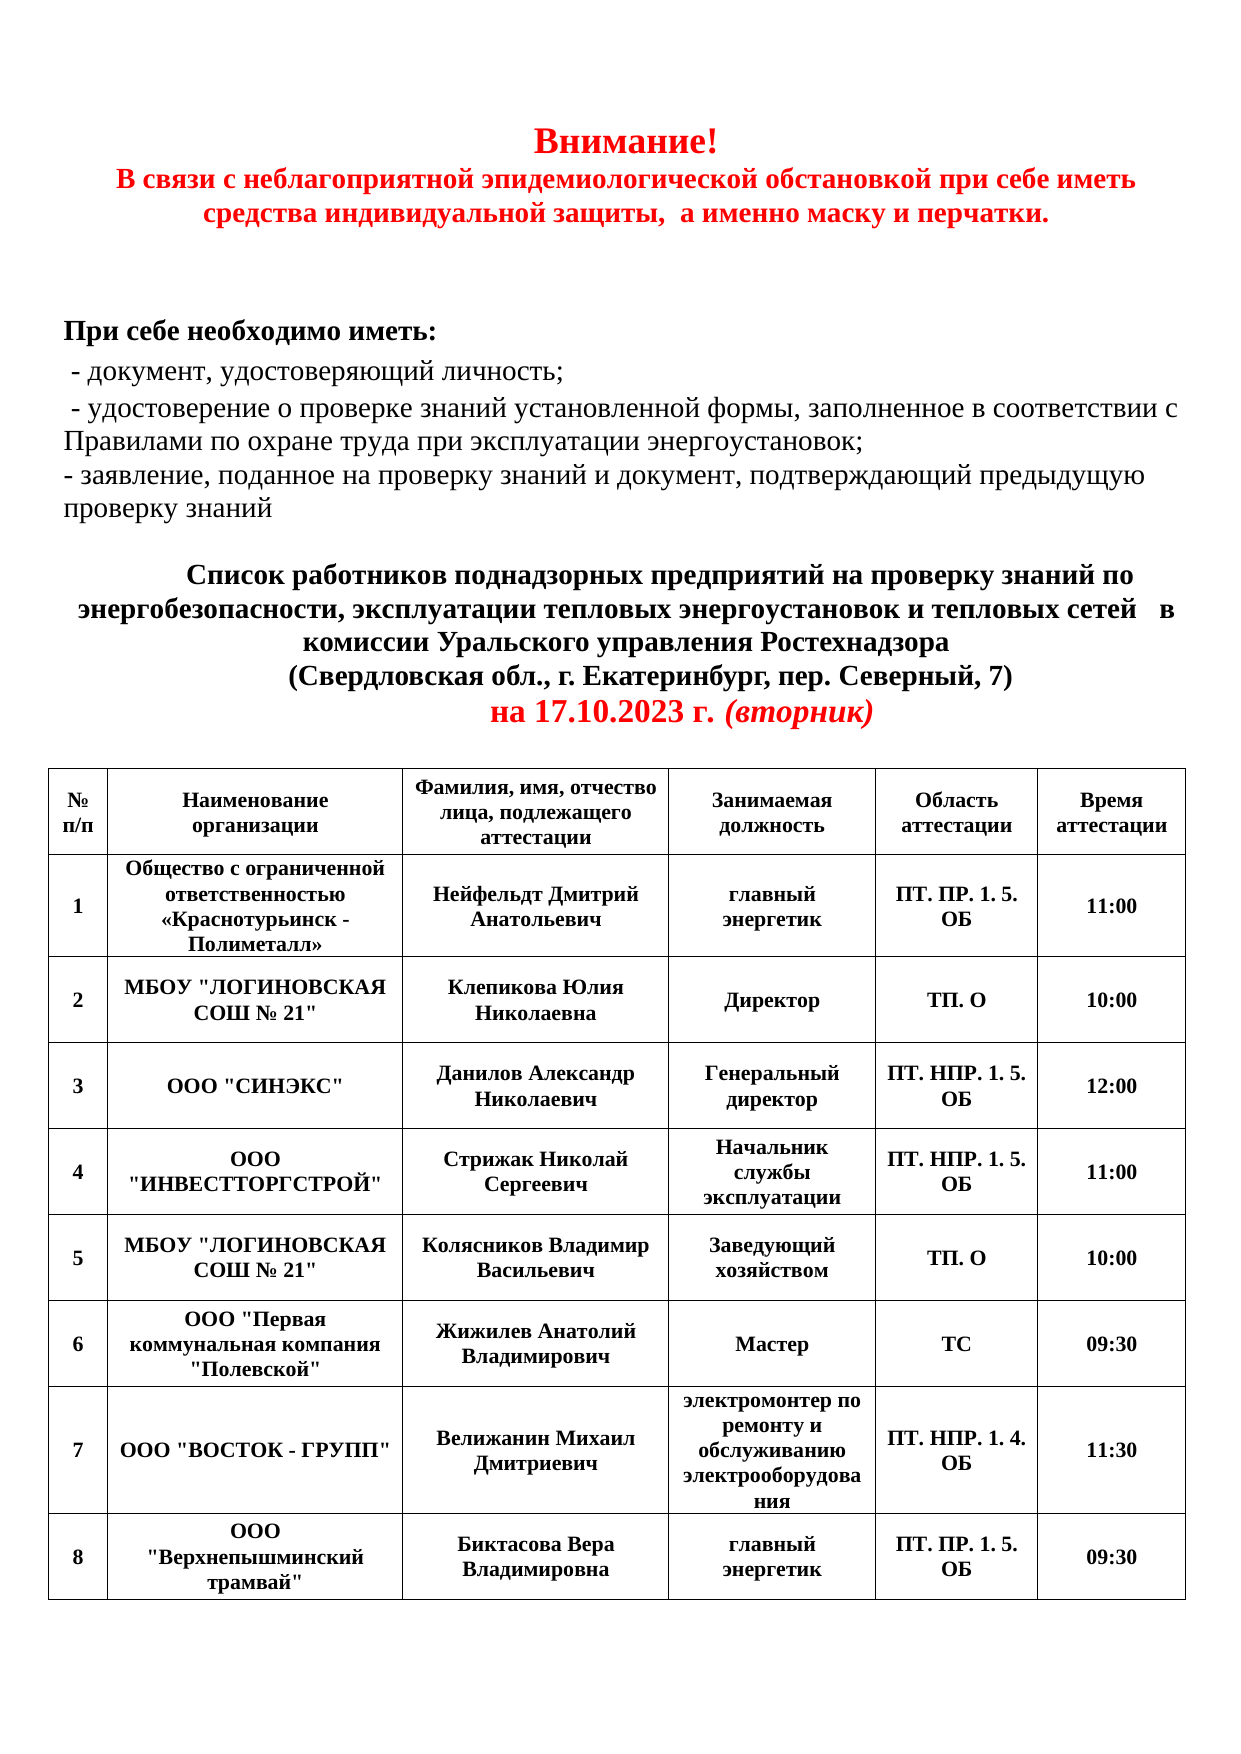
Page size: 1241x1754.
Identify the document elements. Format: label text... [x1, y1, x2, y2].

table_cell Данилов Александр Николаевич [403, 1043, 668, 1128]
table_cell МБОУ "ЛОГИНОВСКАЯ СОШ № 21" [108, 1215, 402, 1300]
table_cell МБОУ "ЛОГИНОВСКАЯ СОШ № 21" [108, 957, 402, 1042]
table_cell 7 [49, 1387, 107, 1513]
table_cell 2 [49, 957, 107, 1042]
table_cell Колясников Владимир Васильевич [403, 1215, 668, 1300]
table_cell 4 [49, 1129, 107, 1214]
table_cell Время аттестации [1038, 769, 1185, 854]
table_cell 11:30 [1038, 1387, 1185, 1513]
table_cell При себе необходимо иметь: [19, 310, 1200, 350]
table_cell 6 [49, 1301, 107, 1386]
table_cell Велижанин Михаил Дмитриевич [403, 1387, 668, 1513]
table_cell ПТ. НПР. 1. 4. ОБ [876, 1387, 1037, 1513]
table_cell Стрижак Николай Сергеевич [403, 1129, 668, 1214]
table_cell 11:00 [1038, 1129, 1185, 1214]
table_cell ООО "ВОСТОК - ГРУПП" [108, 1387, 402, 1513]
table_cell Занимаемая должность [669, 769, 875, 854]
table_cell 3 [49, 1043, 107, 1128]
table_cell Клепикова Юлия Николаевна [403, 957, 668, 1042]
table_cell Общество с ограниченной ответственностью «Краснотурьинск - Полиметалл» [108, 855, 402, 956]
table_cell ООО "СИНЭКС" [108, 1043, 402, 1128]
table_cell Директор [669, 957, 875, 1042]
table_cell 11:00 [1038, 855, 1185, 956]
table_cell Заведующий хозяйством [669, 1215, 875, 1300]
table_cell Начальник службы эксплуатации [669, 1129, 875, 1214]
table_cell ПТ. ПР. 1. 5. ОБ [876, 1514, 1037, 1599]
table_cell ООО "ИНВЕСТТОРГСТРОЙ" [108, 1129, 402, 1214]
table_cell 8 [49, 1514, 107, 1599]
table_cell 1 [49, 855, 107, 956]
table_cell ПТ. НПР. 1. 5. ОБ [876, 1043, 1037, 1128]
table_cell Мастер [669, 1301, 875, 1386]
table_cell Фамилия, имя, отчество лица, подлежащего аттестации [403, 769, 668, 854]
table_cell Область аттестации [876, 769, 1037, 854]
table_cell - удостоверение о проверке знаний установленной формы, заполненное в соответствии с Правилами по охране труда при эксплуатации энергоустановок; - заявление, поданное на проверку знаний и документ, подтверждающий предыдущую проверку знаний [19, 390, 1200, 557]
table_cell 12:00 [1038, 1043, 1185, 1128]
table_cell ТП. О [876, 1215, 1037, 1300]
table_cell ООО "Первая коммунальная компания "Полевской" [108, 1301, 402, 1386]
table_cell Наименование организации [108, 769, 402, 854]
table_cell - документ, удостоверяющий личность; [19, 350, 1200, 390]
table_cell Список работников поднадзорных предприятий на проверку знаний по энергобезопасности, эксплуатации тепловых энергоустановок и тепловых сетей в комиссии Уральского управления Ростехнадзора (Свердловская обл., г. Екатеринбург, пер. Северный, 7) на 17.10.2023 г. (вторник) [19, 558, 1200, 768]
table_cell ТС [876, 1301, 1037, 1386]
table_cell 09:30 [1038, 1301, 1185, 1386]
table_cell 09:30 [1038, 1514, 1185, 1599]
table_header Внимание! В связи с неблагоприятной эпидемиологической обстановкой при себе иметь средства индивидуальной защиты, а именно маску и перчатки. [19, 118, 1200, 310]
table_cell Нейфельдт Дмитрий Анатольевич [403, 855, 668, 956]
table_cell ПТ. НПР. 1. 5. ОБ [876, 1129, 1037, 1214]
table_cell 10:00 [1038, 957, 1185, 1042]
table_cell главный энергетик [669, 855, 875, 956]
table_cell Биктасова Вера Владимировна [403, 1514, 668, 1599]
table_cell главный энергетик [669, 1514, 875, 1599]
table_cell ПТ. ПР. 1. 5. ОБ [876, 855, 1037, 956]
table_cell Жижилев Анатолий Владимирович [403, 1301, 668, 1386]
table_cell № п/п [49, 769, 107, 854]
table_cell электромонтер по ремонту и обслуживанию электрооборудования [669, 1387, 875, 1513]
table_cell ООО "Верхнепышминский трамвай" [108, 1514, 402, 1599]
table_cell Генеральный директор [669, 1043, 875, 1128]
table_cell 10:00 [1038, 1215, 1185, 1300]
table_cell ТП. О [876, 957, 1037, 1042]
table_cell 5 [49, 1215, 107, 1300]
